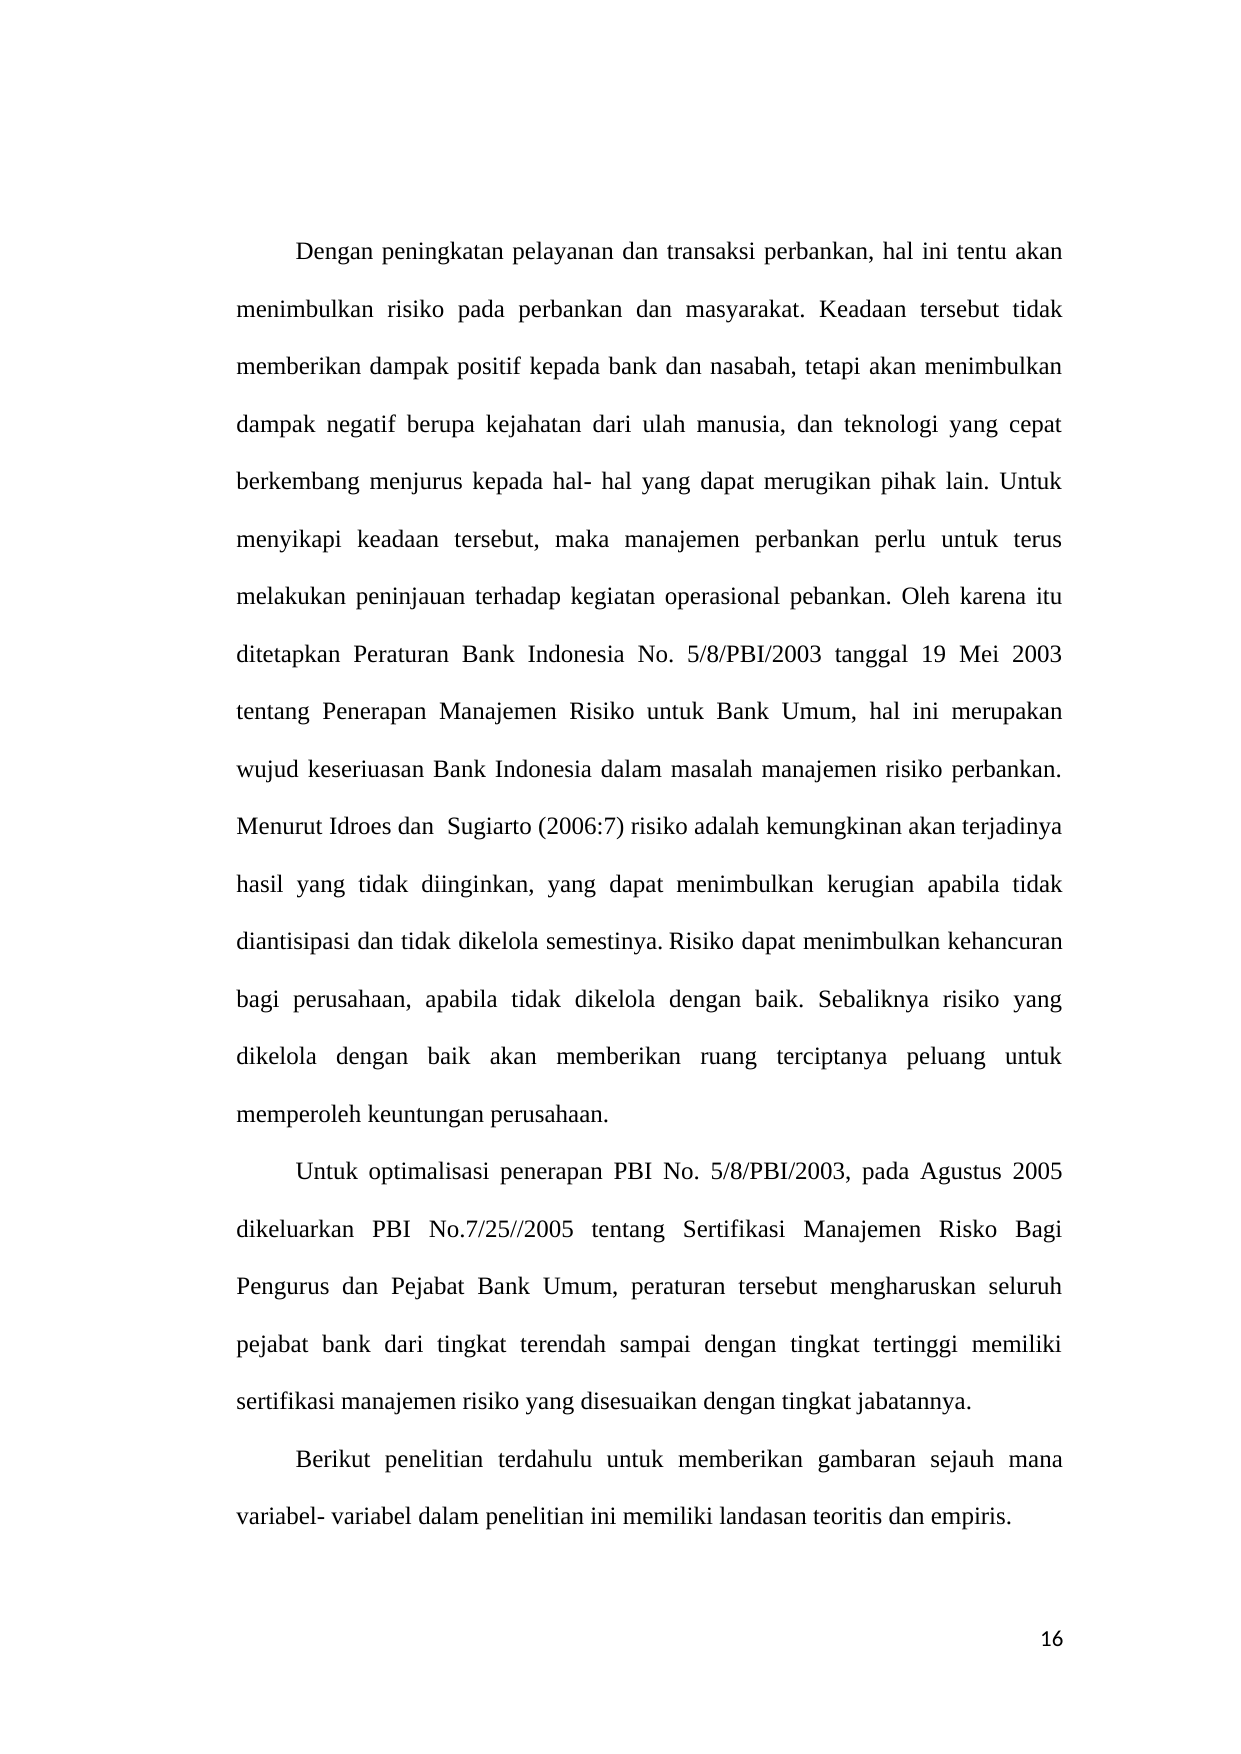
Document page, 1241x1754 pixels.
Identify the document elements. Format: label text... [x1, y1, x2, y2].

text Untuk optimalisasi penerapan PBI No. 5/8/PBI/2003, pada Agustus 2005 dikeluarkan PBI No.7/25//2005 tentang Sertifikasi Manajemen Risko Bagi Pengurus dan Pejabat Bank Umum, peraturan tersebut mengharuskan seluruh pejabat bank dari tingkat terendah sampai dengan tingkat tertinggi memiliki sertifikasi manajemen risiko yang disesuaikan dengan tingkat jabatannya. [236, 1156, 1063, 1415]
text Berikut penelitian terdahulu untuk memberikan gambaran sejauh mana variabel- variabel dalam penelitian ini memiliki landasan teoritis dan empiris. [236, 1444, 1063, 1530]
text Dengan peningkatan pelayanan dan transaksi perbankan, hal ini tentu akan menimbulkan risiko pada perbankan dan masyarakat. Keadaan tersebut tidak memberikan dampak positif kepada bank dan nasabah, tetapi akan menimbulkan dampak negatif berupa kejahatan dari ulah manusia, dan teknologi yang cepat berkembang menjurus kepada hal- hal yang dapat merugikan pihak lain. Untuk menyikapi keadaan tersebut, maka manajemen perbankan perlu untuk terus melakukan peninjauan terhadap kegiatan operasional pebankan. Oleh karena itu ditetapkan Peraturan Bank Indonesia No. 5/8/PBI/2003 tanggal 19 Mei 2003 tentang Penerapan Manajemen Risiko untuk Bank Umum, hal ini merupakan wujud keseriuasan Bank Indonesia dalam masalah manajemen risiko perbankan. Menurut Idroes dan Sugiarto (2006:7) risiko adalah kemungkinan akan terjadinya hasil yang tidak diinginkan, yang dapat menimbulkan kerugian apabila tidak diantisipasi dan tidak dikelola semestinya. Risiko dapat menimbulkan kehancuran bagi perusahaan, apabila tidak dikelola dengan baik. Sebaliknya risiko yang dikelola dengan baik akan memberikan ruang terciptanya peluang untuk memperoleh keuntungan perusahaan. [236, 236, 1063, 1127]
